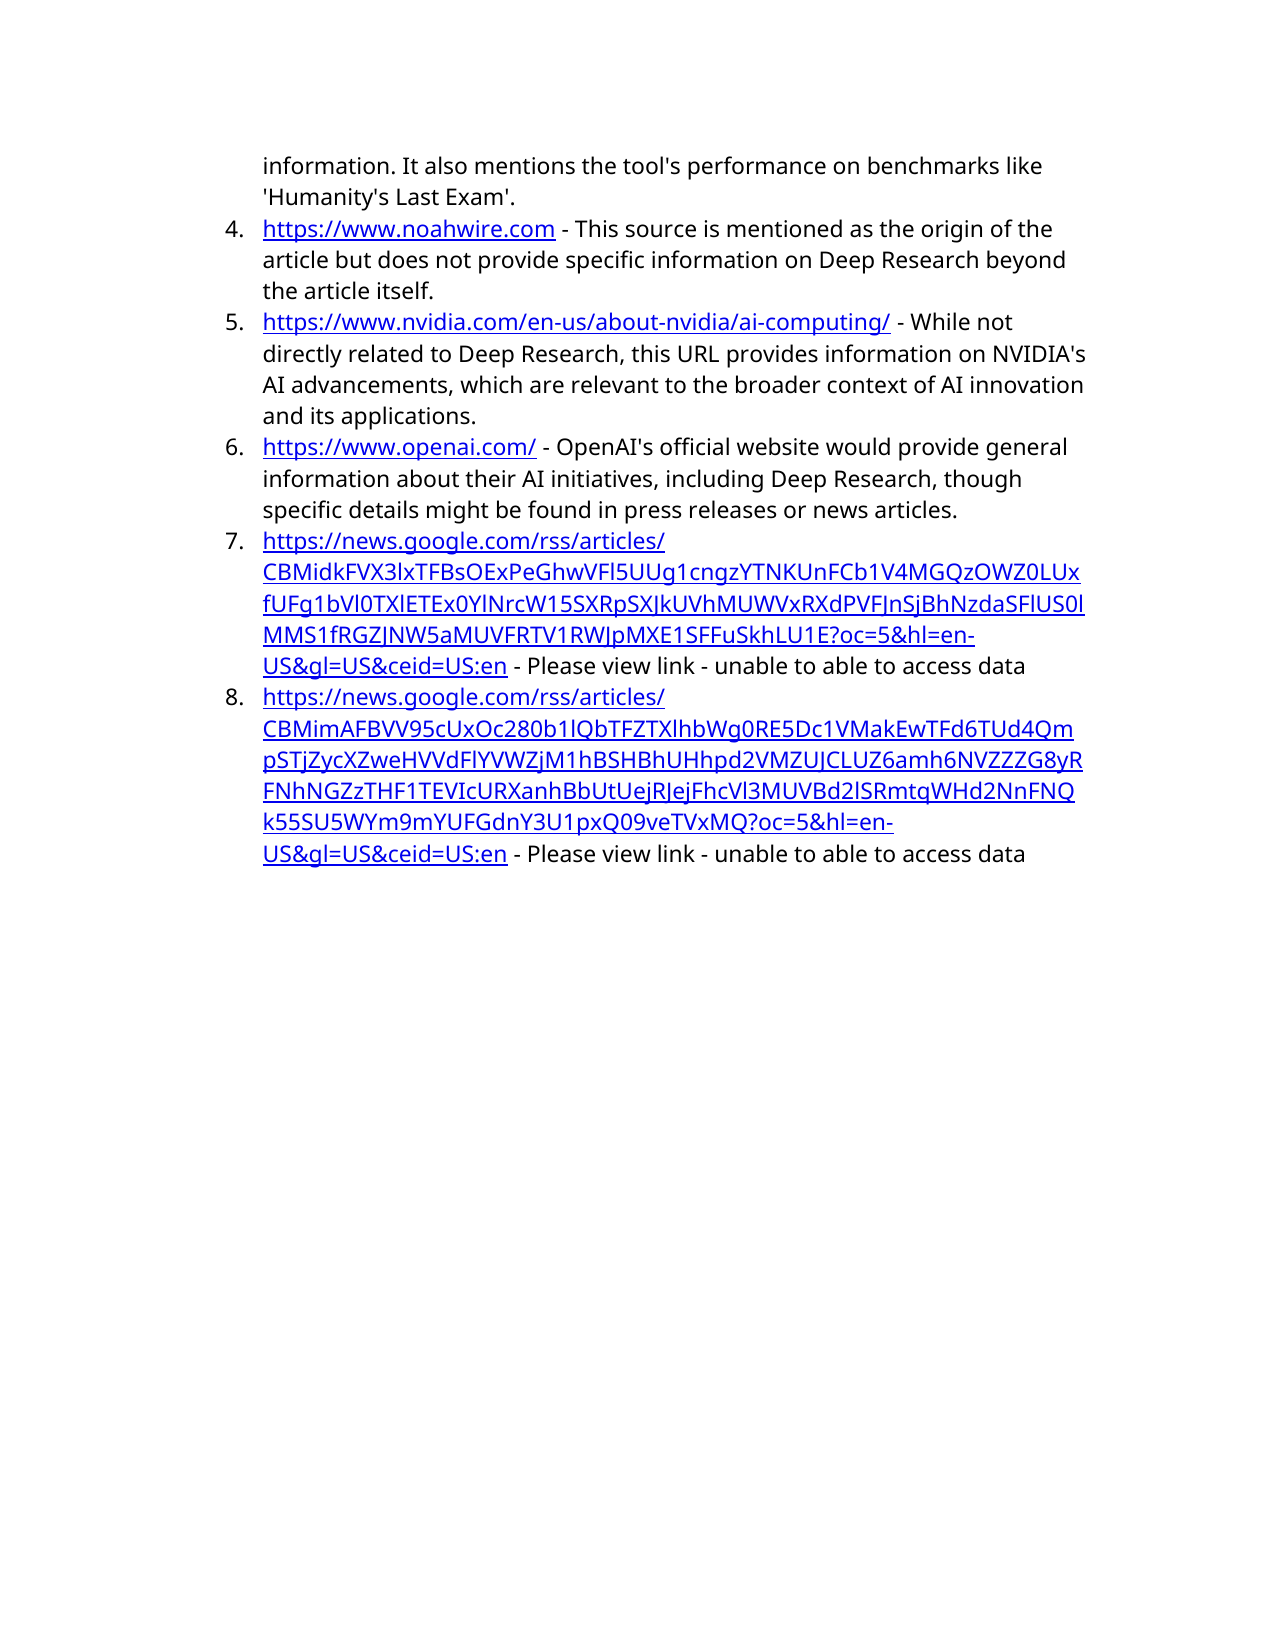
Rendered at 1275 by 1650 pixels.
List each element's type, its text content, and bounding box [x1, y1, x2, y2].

list https://www.nvidia.com/en-us/about-nvidia/ai-computing/ - While not directly related to Deep Research, this URL provides information on NVIDIA's AI advancements, which are relevant to the broader context of AI innovation and its applications. [225, 306, 1087, 431]
list https://news.google.com/rss/articles/CBMimAFBVV95cUxOc280b1lQbTFZTXlhbWg0RE5Dc1VMakEwTFd6TUd4QmpSTjZycXZweHVVdFlYVWZjM1hBSHBhUHhpd2VMZUJCLUZ6amh6NVZZZG8yRFNhNGZzTHF1TEVIcURXanhBbUtUejRJejFhcVl3MUVBd2lSRmtqWHd2NnFNQk55SU5WYm9mYUFGdnY3U1pxQ09veTVxMQ?oc=5&hl=en-US&gl=US&ceid=US:en - Please view link - unable to able to access data [225, 681, 1087, 869]
list https://www.noahwire.com - This source is mentioned as the origin of the article but does not provide specific information on Deep Research beyond the article itself. [225, 212, 1087, 306]
list https://news.google.com/rss/articles/CBMidkFVX3lxTFBsOExPeGhwVFl5UUg1cngzYTNKUnFCb1V4MGQzOWZ0LUxfUFg1bVl0TXlETEx0YlNrcW15SXRpSXJkUVhMUWVxRXdPVFJnSjBhNzdaSFlUS0lMMS1fRGZJNW5aMUVFRTV1RWJpMXE1SFFuSkhLU1E?oc=5&hl=en-US&gl=US&ceid=US:en - Please view link - unable to able to access data [225, 525, 1087, 681]
list https://www.openai.com/ - OpenAI's official website would provide general information about their AI initiatives, including Deep Research, though specific details might be found in press releases or news articles. [225, 431, 1087, 525]
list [225, 150, 1087, 212]
